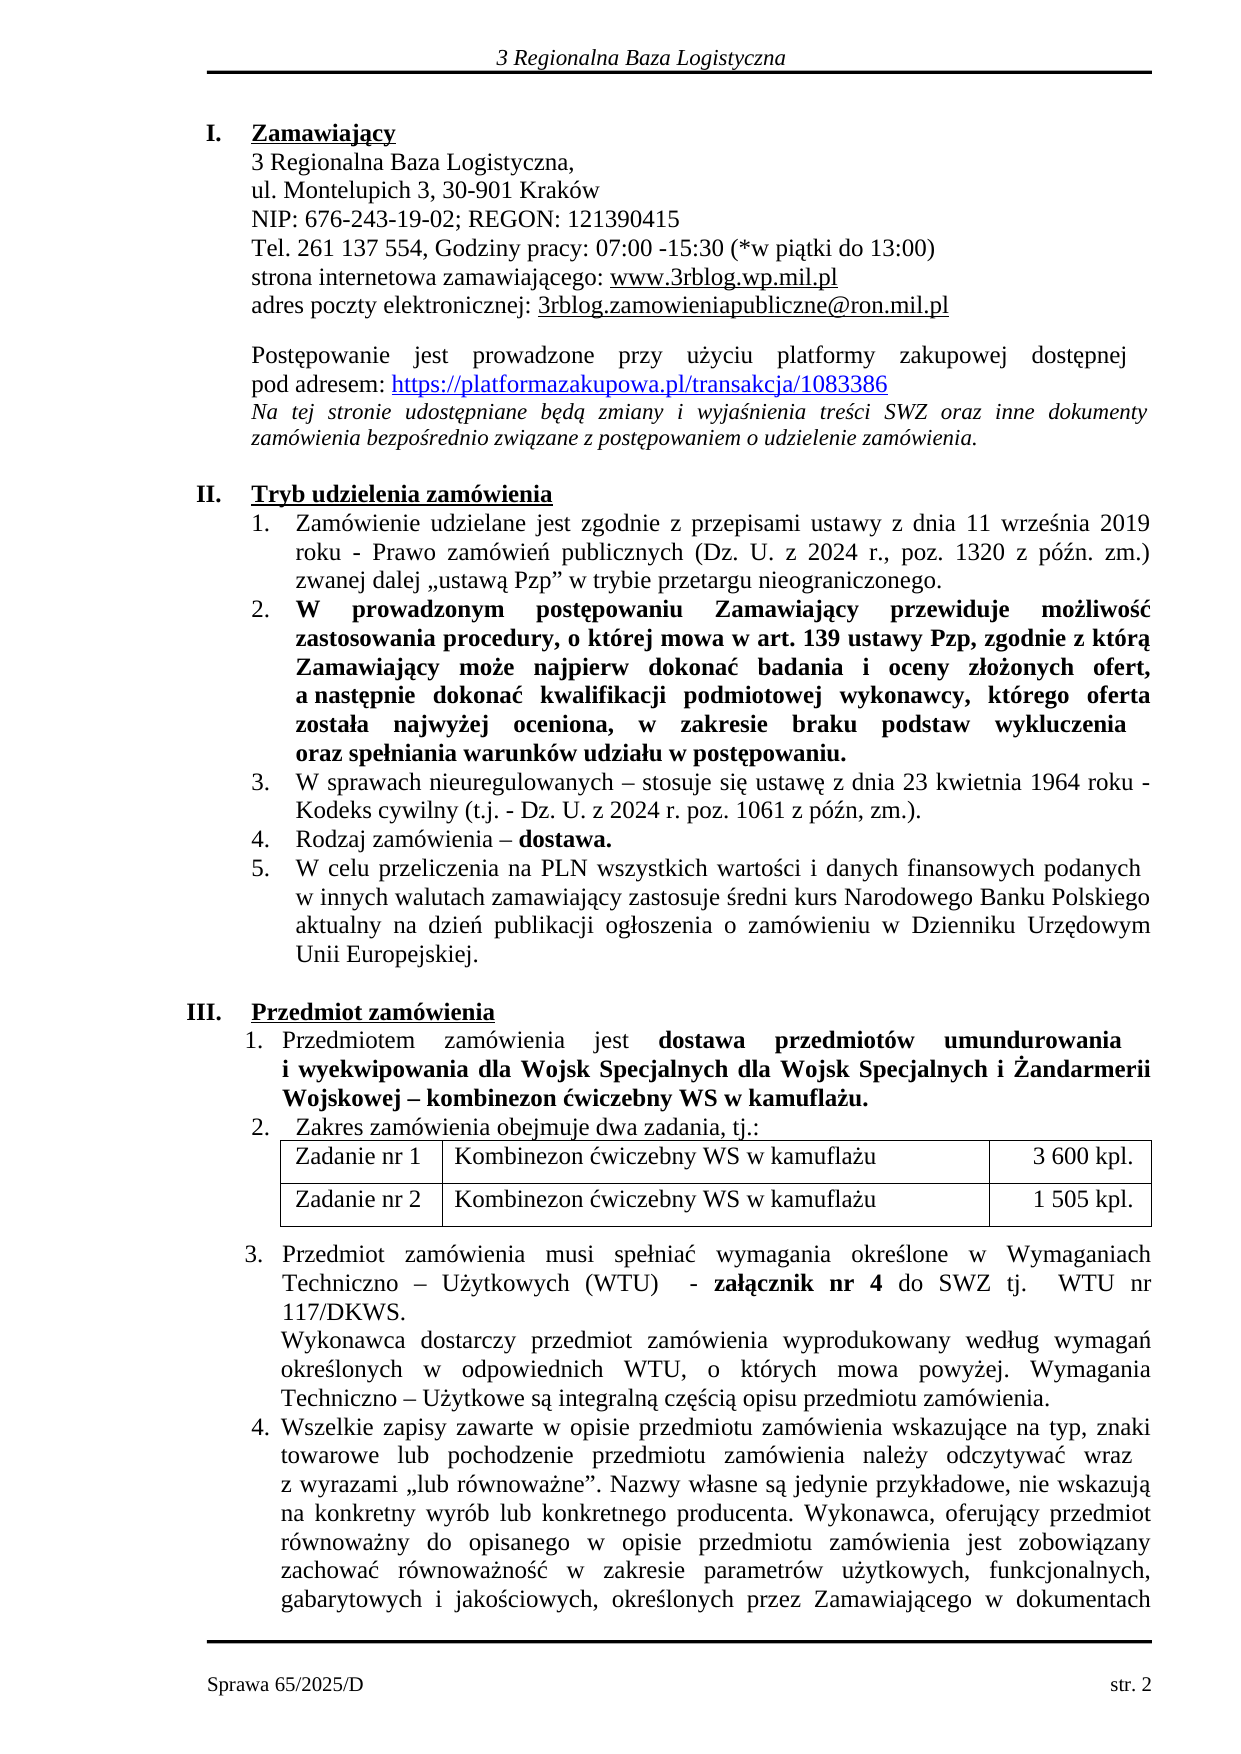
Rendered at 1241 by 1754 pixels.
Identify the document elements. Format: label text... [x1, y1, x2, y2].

list Zakres zamówienia obejmuje dwa zadania, tj.: [251, 1112, 1152, 1140]
text adres poczty elektronicznej: 3rblog.zamowieniapubliczne@ron.mil.pl [251, 291, 1152, 319]
list W prowadzonym postępowaniu Zamawiający przewiduje możliwość zastosowania procedury, o której mowa w art. 139 ustawy Pzp, zgodnie z którą Zamawiający może najpierw dokonać badania i oceny złożonych ofert, a następnie dokonać kwalifikacji podmiotowej wykonawcy, którego oferta została najwyżej oceniona, w zakresie braku podstaw wykluczenia oraz spełniania warunków udziału w postępowaniu. [251, 594, 1152, 767]
list Przedmiotem zamówienia jest dostawa przedmiotów umundurowania i wyekwipowania dla Wojsk Specjalnych dla Wojsk Specjalnych i Żandarmerii Wojskowej – kombinezon ćwiczebny WS w kamuflażu. [244, 1025, 1152, 1112]
list Przedmiot zamówienia [222, 997, 1152, 1025]
text Wykonawca dostarczy przedmiot zamówienia wyprodukowany według wymagań określonych w odpowiednich WTU, o których mowa powyżej. Wymagania Techniczno – Użytkowe są integralną częścią opisu przedmiotu zamówienia. [281, 1326, 1152, 1412]
list Tryb udzielenia zamówienia [222, 479, 1152, 508]
table_cell 1 505 kpl. [990, 1184, 1151, 1226]
text 3 Regionalna Baza Logistyczna, [251, 147, 1152, 176]
text Na tej stronie udostępniane będą zmiany i wyjaśnienia treści SWZ oraz inne dokumenty zamówienia bezpośrednio związane z postępowaniem o udzielenie zamówienia. [251, 398, 1152, 450]
list Przedmiot zamówienia musi spełniać wymagania określone w Wymaganiach Techniczno – Użytkowych (WTU) - załącznik nr 4 do SWZ tj. WTU nr 117/DKWS. [244, 1239, 1152, 1326]
list W celu przeliczenia na PLN wszystkich wartości i danych finansowych podanych w innych walutach zamawiający zastosuje średni kurs Narodowego Banku Polskiego aktualny na dzień publikacji ogłoszenia o zamówieniu w Dzienniku Urzędowym Unii Europejskiej. [251, 853, 1152, 968]
text NIP: 676-243-19-02; REGON: 121390415 [251, 204, 1152, 233]
table_cell Zadanie nr 2 [281, 1184, 442, 1226]
text ul. Montelupich 3, 30-901 Kraków [251, 176, 1152, 204]
table_header Zadanie nr 1 [281, 1141, 442, 1183]
list Rodzaj zamówienia – dostawa. [251, 824, 1152, 853]
list Zamawiający [222, 118, 1152, 147]
list Zamówienie udzielane jest zgodnie z przepisami ustawy z dnia 11 września 2019 roku - Prawo zamówień publicznych (Dz. U. z 2024 r., poz. 1320 z późn. zm.) zwanej dalej „ustawą Pzp” w trybie przetargu nieograniczonego. [251, 508, 1152, 594]
text Tel. 261 137 554, Godziny pracy: 07:00 -15:30 (*w piątki do 13:00) [251, 233, 1152, 262]
table_header 3 600 kpl. [990, 1141, 1151, 1183]
table_cell Kombinezon ćwiczebny WS w kamuflażu [443, 1184, 989, 1226]
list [251, 1412, 1152, 1613]
text Postępowanie jest prowadzone przy użyciu platformy zakupowej dostępnej pod adresem: https://platformazakupowa.pl/transakcja/1083386 [251, 340, 1152, 398]
table_header Kombinezon ćwiczebny WS w kamuflażu [443, 1141, 989, 1183]
list W sprawach nieuregulowanych – stosuje się ustawę z dnia 23 kwietnia 1964 roku - Kodeks cywilny (t.j. - Dz. U. z 2024 r. poz. 1061 z późn, zm.). [251, 767, 1152, 824]
text strona internetowa zamawiającego: www.3rblog.wp.mil.pl [251, 262, 1152, 291]
